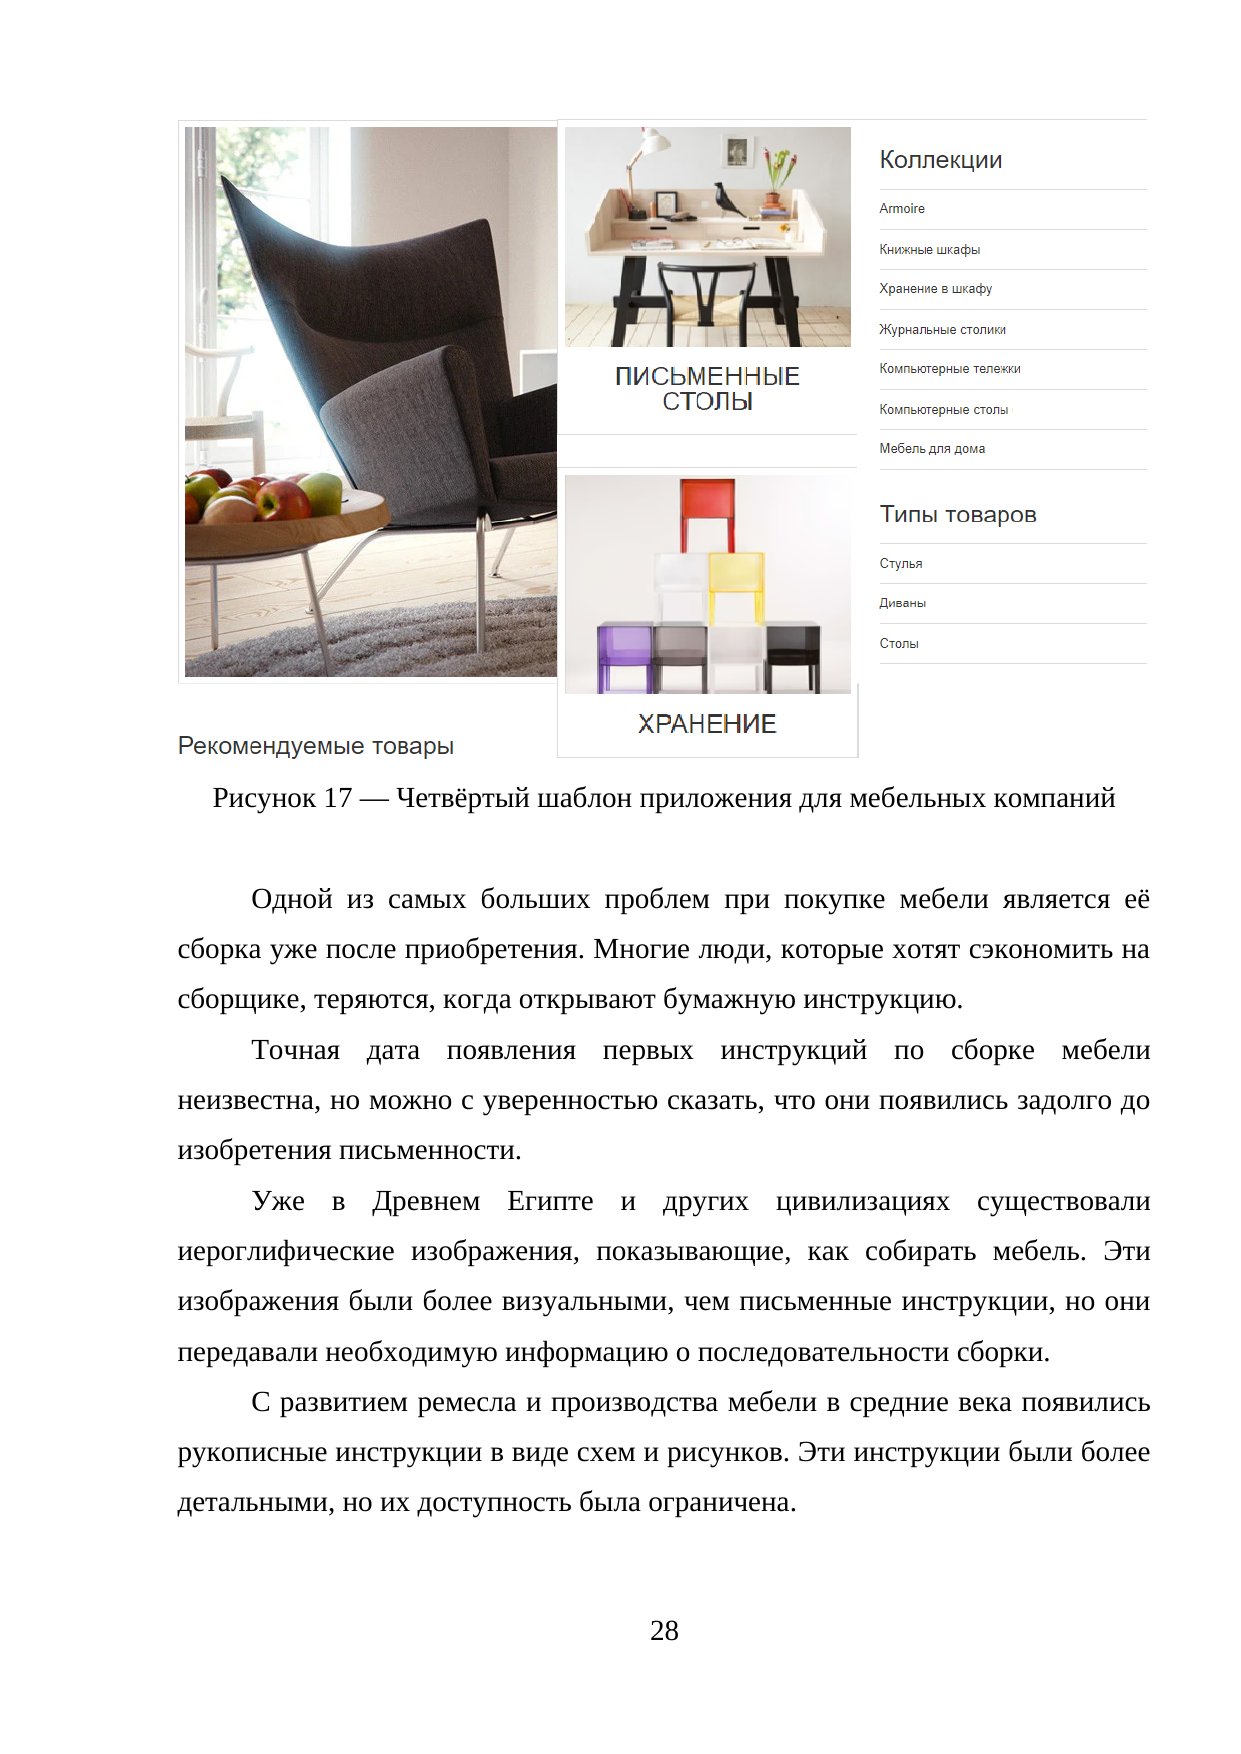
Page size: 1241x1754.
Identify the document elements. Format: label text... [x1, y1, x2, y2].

text Рисунок 17 — Четвёртый шаблон приложения для мебельных компаний [177, 780, 1152, 814]
text Точная дата появления первых инструкций по сборке мебели неизвестна, но можно с уверенностью сказать, что они появились задолго до изобретения письменности. [177, 1032, 1152, 1166]
picture [177, 118, 1151, 764]
text Уже в Древнем Египте и других цивилизациях существовали иероглифические изображения, показывающие, как собирать мебель. Эти изображения были более визуальными, чем письменные инструкции, но они передавали необходимую информацию о последовательности сборки. [177, 1183, 1152, 1367]
text С развитием ремесла и производства мебели в средние века появились рукописные инструкции в виде схем и рисунков. Эти инструкции были более детальными, но их доступность была ограничена. [177, 1384, 1152, 1518]
text Одной из самых больших проблем при покупке мебели является её сборка уже после приобретения. Многие люди, которые хотят сэкономить на сборщике, теряются, когда открывают бумажную инструкцию. [177, 881, 1152, 1015]
